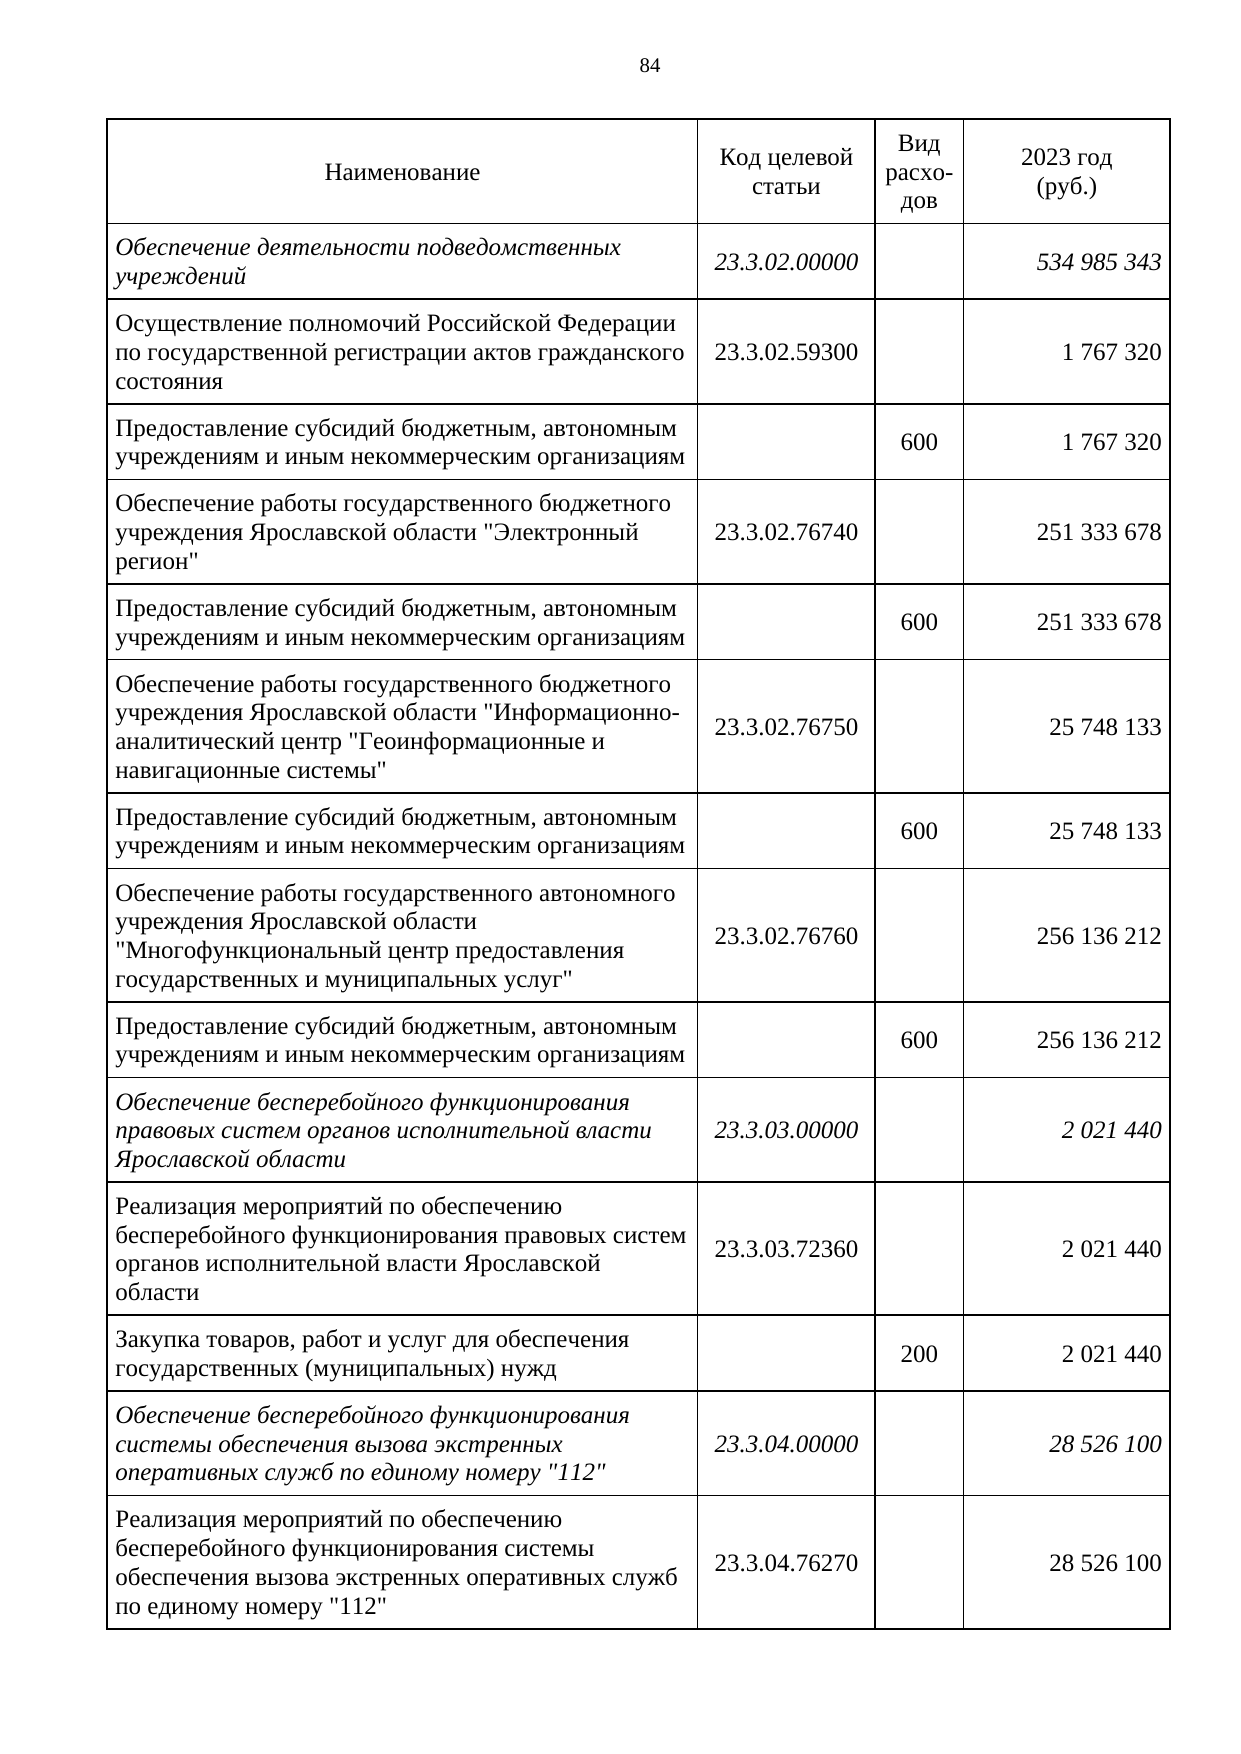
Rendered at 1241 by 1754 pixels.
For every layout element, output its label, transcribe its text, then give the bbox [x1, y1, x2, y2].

table_header Вид расхо-дов [876, 120, 963, 223]
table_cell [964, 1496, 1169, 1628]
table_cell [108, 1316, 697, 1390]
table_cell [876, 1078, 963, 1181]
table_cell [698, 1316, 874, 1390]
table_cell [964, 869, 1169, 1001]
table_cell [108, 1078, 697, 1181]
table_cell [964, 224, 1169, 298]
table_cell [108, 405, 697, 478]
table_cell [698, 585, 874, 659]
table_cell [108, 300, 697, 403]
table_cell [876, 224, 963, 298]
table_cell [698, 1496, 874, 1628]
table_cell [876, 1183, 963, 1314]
table_header Код целевой статьи [698, 120, 874, 223]
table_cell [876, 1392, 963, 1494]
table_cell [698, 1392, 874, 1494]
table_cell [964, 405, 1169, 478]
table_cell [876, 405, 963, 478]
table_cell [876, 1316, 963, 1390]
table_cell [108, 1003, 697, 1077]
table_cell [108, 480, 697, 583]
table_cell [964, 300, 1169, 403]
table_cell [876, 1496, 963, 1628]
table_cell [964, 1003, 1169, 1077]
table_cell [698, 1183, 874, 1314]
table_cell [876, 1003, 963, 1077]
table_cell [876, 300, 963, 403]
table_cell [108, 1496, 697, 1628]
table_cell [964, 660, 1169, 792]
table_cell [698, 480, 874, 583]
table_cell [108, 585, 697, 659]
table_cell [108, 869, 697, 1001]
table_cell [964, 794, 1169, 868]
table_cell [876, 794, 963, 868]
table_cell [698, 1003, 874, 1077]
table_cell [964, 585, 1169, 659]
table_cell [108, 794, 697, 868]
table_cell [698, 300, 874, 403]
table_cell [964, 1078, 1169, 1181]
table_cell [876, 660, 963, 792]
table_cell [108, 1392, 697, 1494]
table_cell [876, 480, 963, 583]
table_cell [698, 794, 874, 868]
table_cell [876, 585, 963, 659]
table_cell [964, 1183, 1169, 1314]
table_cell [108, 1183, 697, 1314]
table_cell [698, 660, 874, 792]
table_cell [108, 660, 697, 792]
table_header 2023 год (руб.) [964, 120, 1169, 223]
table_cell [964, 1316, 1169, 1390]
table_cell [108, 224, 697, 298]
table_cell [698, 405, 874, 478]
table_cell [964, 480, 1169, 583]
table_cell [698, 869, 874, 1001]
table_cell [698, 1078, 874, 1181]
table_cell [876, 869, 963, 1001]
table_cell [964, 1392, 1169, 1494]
table_header Наименование [108, 120, 697, 223]
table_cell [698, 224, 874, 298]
